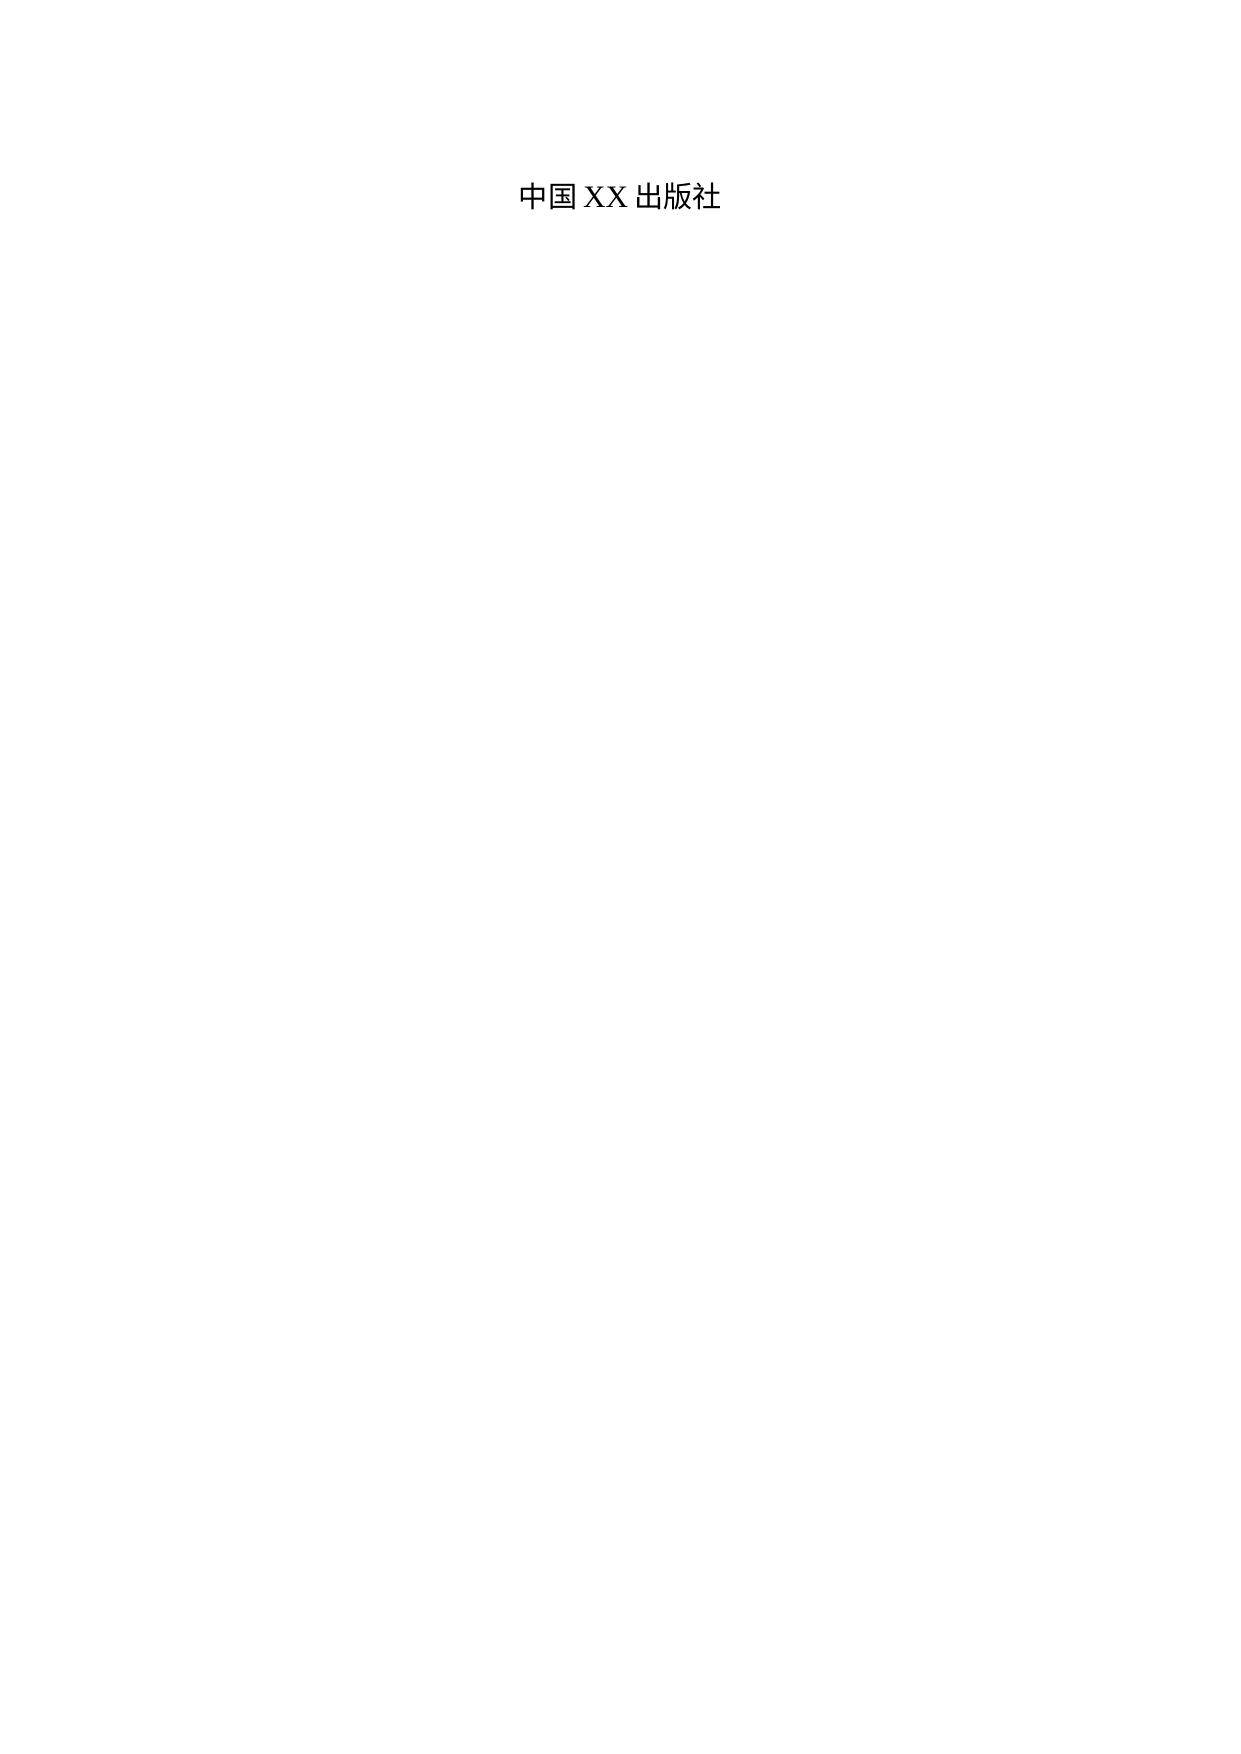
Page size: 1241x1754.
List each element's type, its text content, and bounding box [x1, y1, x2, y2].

text 中国XX出版社 [187, 162, 1053, 227]
